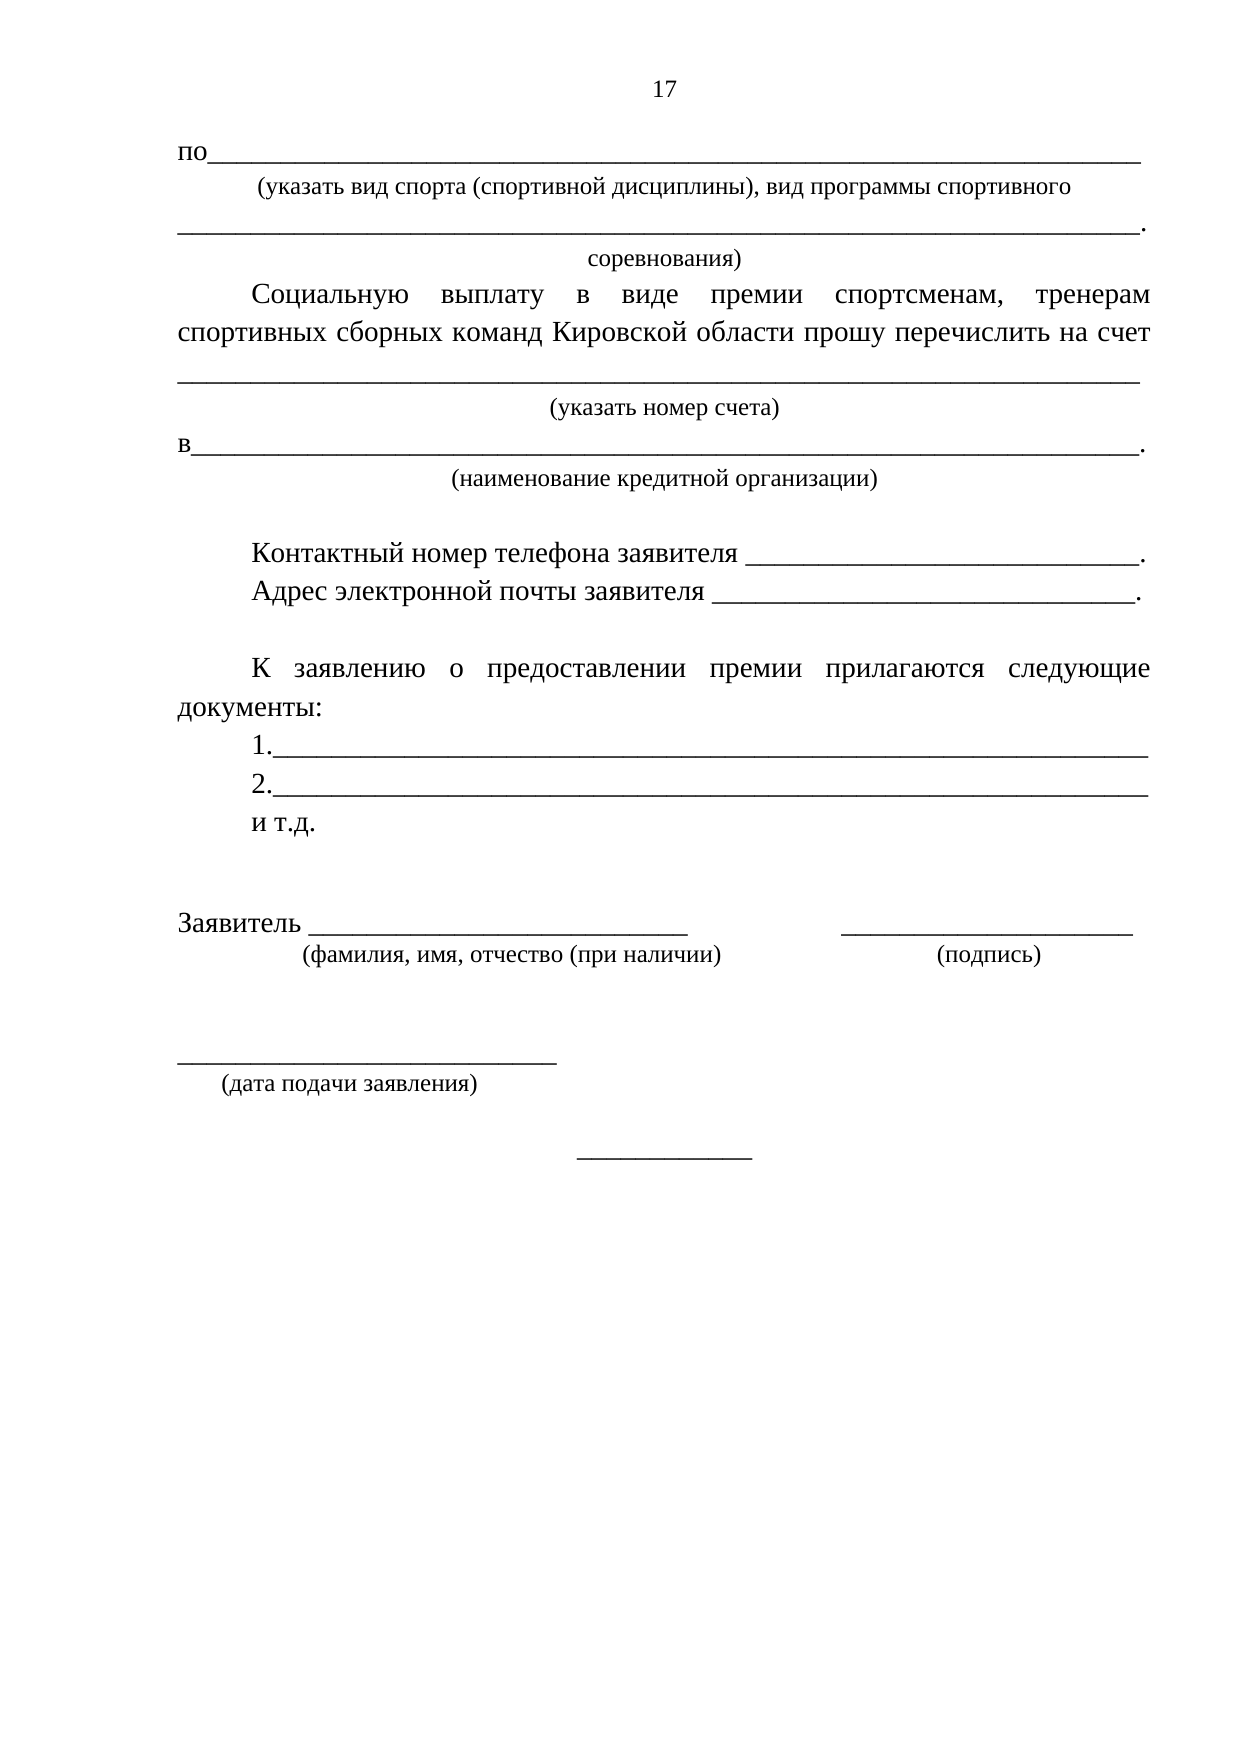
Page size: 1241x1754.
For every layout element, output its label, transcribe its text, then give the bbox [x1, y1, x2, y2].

text по________________________________________________________________ [177, 133, 1152, 166]
list ____________ [177, 1097, 1152, 1172]
list 1.____________________________________________________________ [251, 727, 1152, 761]
list 2.____________________________________________________________ [251, 766, 1152, 799]
text (указать номер счета) [177, 392, 1152, 420]
text __________________________________________________________________. [177, 204, 1152, 238]
text Контактный номер телефона заявителя ___________________________. [177, 535, 1152, 568]
text Адрес электронной почты заявителя _____________________________. [177, 573, 1152, 607]
list и т.д. [177, 804, 1152, 838]
text К заявлению о предоставлении премии прилагаются следующие документы: [177, 650, 1152, 722]
list __________________________ [177, 1034, 1152, 1068]
list Заявитель __________________________ ____________________ [177, 905, 1152, 939]
text Социальную выплату в виде премии спортсменам, тренерам спортивных сборных команд Кировской области прошу перечислить на счет __________________________________________________________________ [177, 276, 1152, 387]
text (указать вид спорта (спортивной дисциплины), вид программы спортивного [177, 171, 1152, 200]
text соревнования) [177, 243, 1152, 272]
text в_________________________________________________________________. [177, 425, 1152, 458]
text (наименование кредитной организации) [177, 463, 1152, 492]
text (фамилия, имя, отчество (при наличии) (подпись) [177, 939, 1152, 967]
text (дата подачи заявления) [177, 1068, 1152, 1097]
